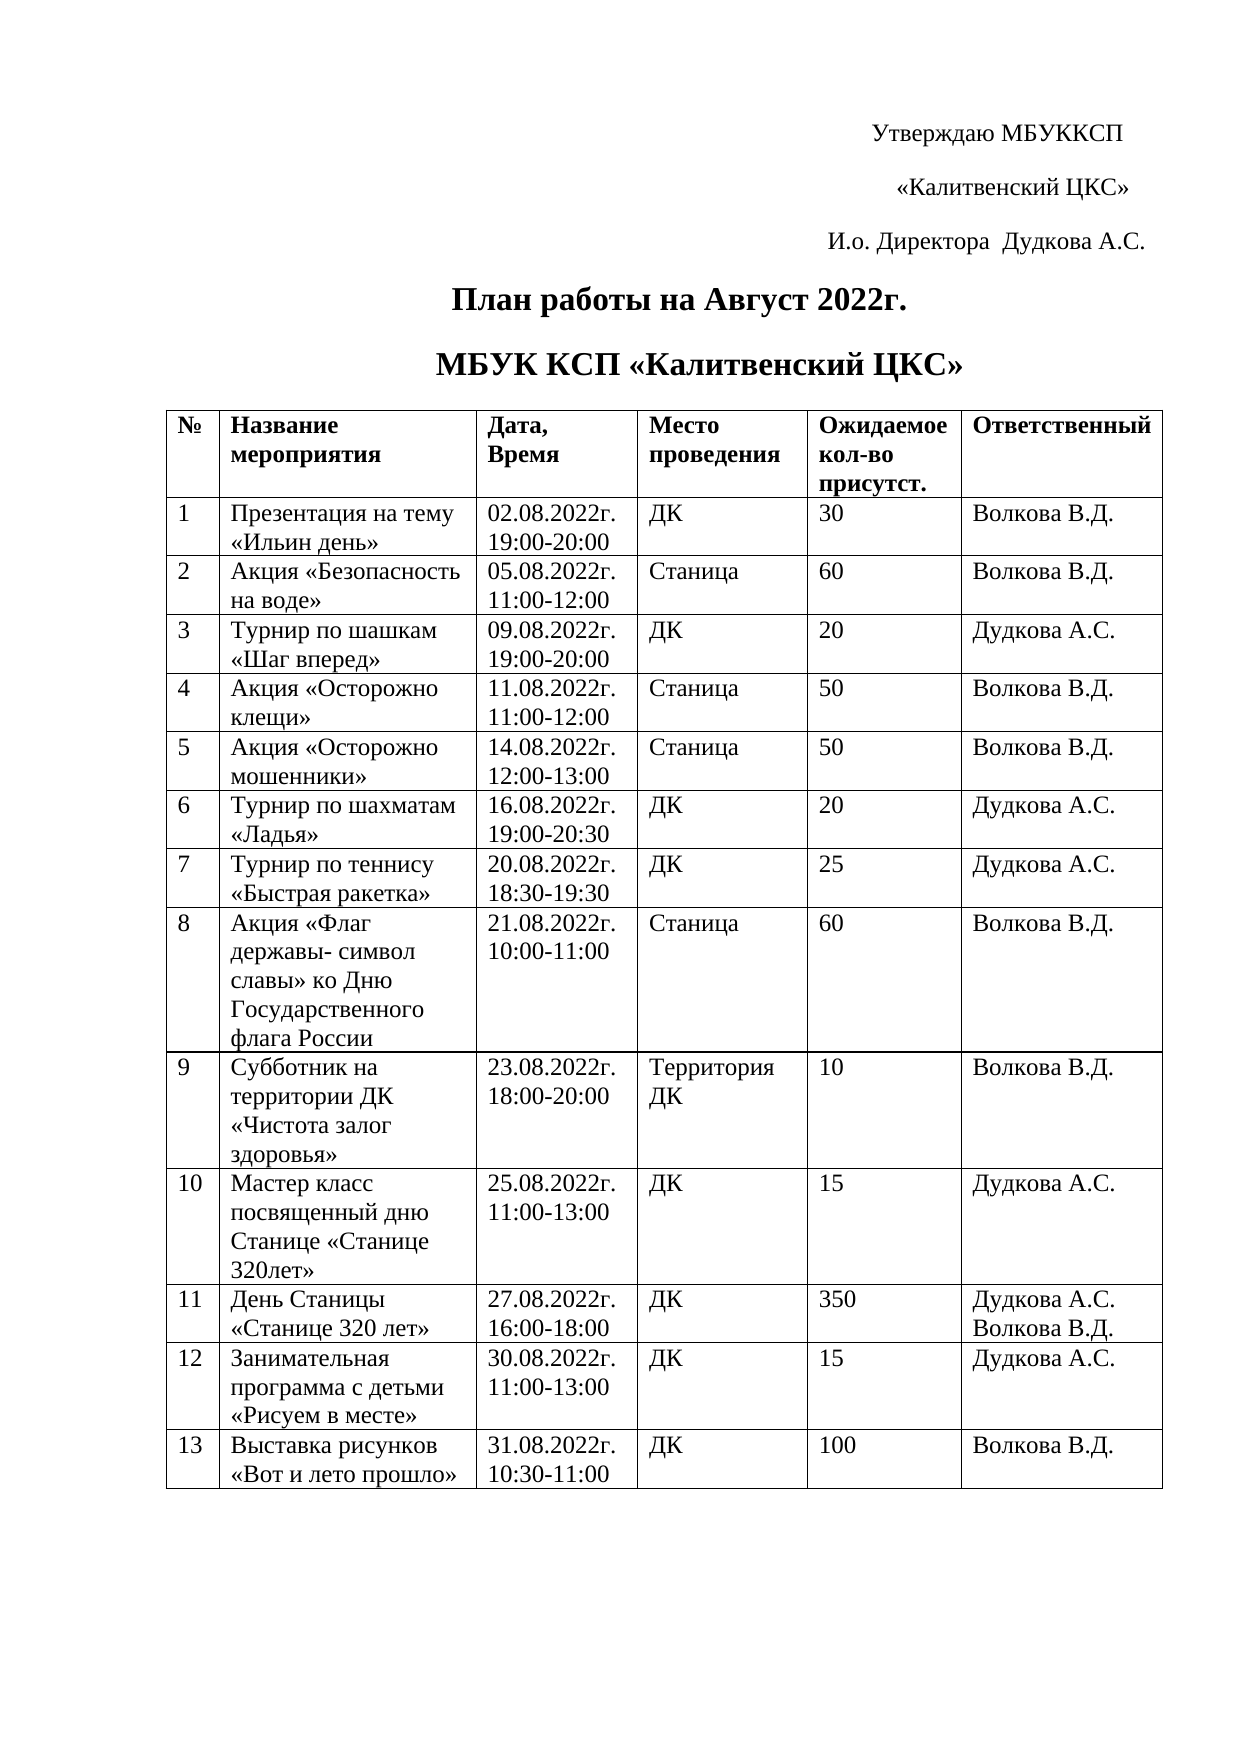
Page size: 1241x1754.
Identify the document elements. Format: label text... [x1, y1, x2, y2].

table_cell День Станицы «Станице 320 лет» [220, 1285, 476, 1342]
table_cell Волкова В.Д. [962, 732, 1162, 789]
table_cell 2 [167, 556, 219, 614]
table_header Место проведения [638, 411, 807, 497]
table_cell 350 [808, 1285, 961, 1342]
table_cell Станица [638, 674, 807, 731]
table_cell 20.08.2022г. 18:30-19:30 [477, 849, 637, 907]
text «Калитвенский ЦКС» [177, 172, 1152, 201]
table_cell Станица [638, 908, 807, 1051]
table_cell 02.08.2022г. 19:00-20:00 [477, 498, 637, 555]
table_cell 15 [808, 1169, 961, 1283]
table_cell ДК [638, 791, 807, 848]
table_cell Дудкова А.С. Волкова В.Д. [962, 1285, 1162, 1342]
table_cell 20 [808, 791, 961, 848]
table_cell Акция «Безопасность на воде» [220, 556, 476, 614]
table_header Ответственный [962, 411, 1162, 497]
table_header Ожидаемое кол-во присутст. [808, 411, 961, 497]
table_cell Волкова В.Д. [962, 1053, 1162, 1167]
table_cell 10 [167, 1169, 219, 1283]
table_cell Дудкова А.С. [962, 615, 1162, 672]
table_cell 7 [167, 849, 219, 907]
table_cell 60 [808, 908, 961, 1051]
table_cell 11.08.2022г. 11:00-12:00 [477, 674, 637, 731]
table_cell Турнир по теннису «Быстрая ракетка» [220, 849, 476, 907]
table_cell Акция «Осторожно мошенники» [220, 732, 476, 789]
table_cell 13 [167, 1430, 219, 1488]
table_cell ДК [638, 849, 807, 907]
table_cell Волкова В.Д. [962, 556, 1162, 614]
table_cell 9 [167, 1053, 219, 1167]
table_header № [167, 411, 219, 497]
table_cell Занимательная программа с детьми «Рисуем в месте» [220, 1343, 476, 1429]
table_cell Волкова В.Д. [962, 1430, 1162, 1488]
table_cell Станица [638, 556, 807, 614]
table_cell Акция «Осторожно клещи» [220, 674, 476, 731]
table_cell 09.08.2022г. 19:00-20:00 [477, 615, 637, 672]
table_cell Дудкова А.С. [962, 1169, 1162, 1283]
table_cell 5 [167, 732, 219, 789]
table_cell 27.08.2022г. 16:00-18:00 [477, 1285, 637, 1342]
text План работы на Август 2022г. [177, 280, 1152, 318]
table_cell 21.08.2022г. 10:00-11:00 [477, 908, 637, 1051]
table_cell Волкова В.Д. [962, 908, 1162, 1051]
table_cell Мастер класс посвященный дню Станице «Станице 320лет» [220, 1169, 476, 1283]
table_cell Станица [638, 732, 807, 789]
table_cell 15 [808, 1343, 961, 1429]
table_cell Турнир по шахматам «Ладья» [220, 791, 476, 848]
table_cell 8 [167, 908, 219, 1051]
table_cell 30.08.2022г. 11:00-13:00 [477, 1343, 637, 1429]
table_cell Дудкова А.С. [962, 791, 1162, 848]
table_cell ДК [638, 498, 807, 555]
table_cell 23.08.2022г. 18:00-20:00 [477, 1053, 637, 1167]
table_cell 12 [167, 1343, 219, 1429]
table_cell ДК [638, 615, 807, 672]
table_header Дата, Время [477, 411, 637, 497]
table_cell 31.08.2022г. 10:30-11:00 [477, 1430, 637, 1488]
table_cell Дудкова А.С. [962, 849, 1162, 907]
table_cell 05.08.2022г. 11:00-12:00 [477, 556, 637, 614]
table_cell 14.08.2022г. 12:00-13:00 [477, 732, 637, 789]
table_cell 20 [808, 615, 961, 672]
text Утверждаю МБУККСП [177, 118, 1152, 147]
table_cell 50 [808, 732, 961, 789]
table_cell 100 [808, 1430, 961, 1488]
table_cell Территория ДК [638, 1053, 807, 1167]
table_cell 25 [808, 849, 961, 907]
table_cell Презентация на тему «Ильин день» [220, 498, 476, 555]
table_cell Дудкова А.С. [962, 1343, 1162, 1429]
table_cell 25.08.2022г. 11:00-13:00 [477, 1169, 637, 1283]
table_cell Акция «Флаг державы- символ славы» ко Дню Государственного флага России [220, 908, 476, 1051]
table_cell ДК [638, 1169, 807, 1283]
table_cell 60 [808, 556, 961, 614]
table_cell 6 [167, 791, 219, 848]
table_cell 4 [167, 674, 219, 731]
table_cell 11 [167, 1285, 219, 1342]
table_cell Волкова В.Д. [962, 674, 1162, 731]
table_cell Субботник на территории ДК «Чистота залог здоровья» [220, 1053, 476, 1167]
table_cell Турнир по шашкам «Шаг вперед» [220, 615, 476, 672]
table_cell ДК [638, 1430, 807, 1488]
table_cell 30 [808, 498, 961, 555]
table_cell Волкова В.Д. [962, 498, 1162, 555]
table_cell 10 [808, 1053, 961, 1167]
table_header Название мероприятия [220, 411, 476, 497]
table_cell 16.08.2022г. 19:00-20:30 [477, 791, 637, 848]
table_cell 50 [808, 674, 961, 731]
table_cell ДК [638, 1343, 807, 1429]
table_cell 3 [167, 615, 219, 672]
table_cell Выставка рисунков «Вот и лето прошло» [220, 1430, 476, 1488]
table_cell ДК [638, 1285, 807, 1342]
text И.о. Директора Дудкова А.С. [177, 226, 1152, 254]
text МБУК КСП «Калитвенский ЦКС» [177, 344, 1152, 383]
table_cell 1 [167, 498, 219, 555]
